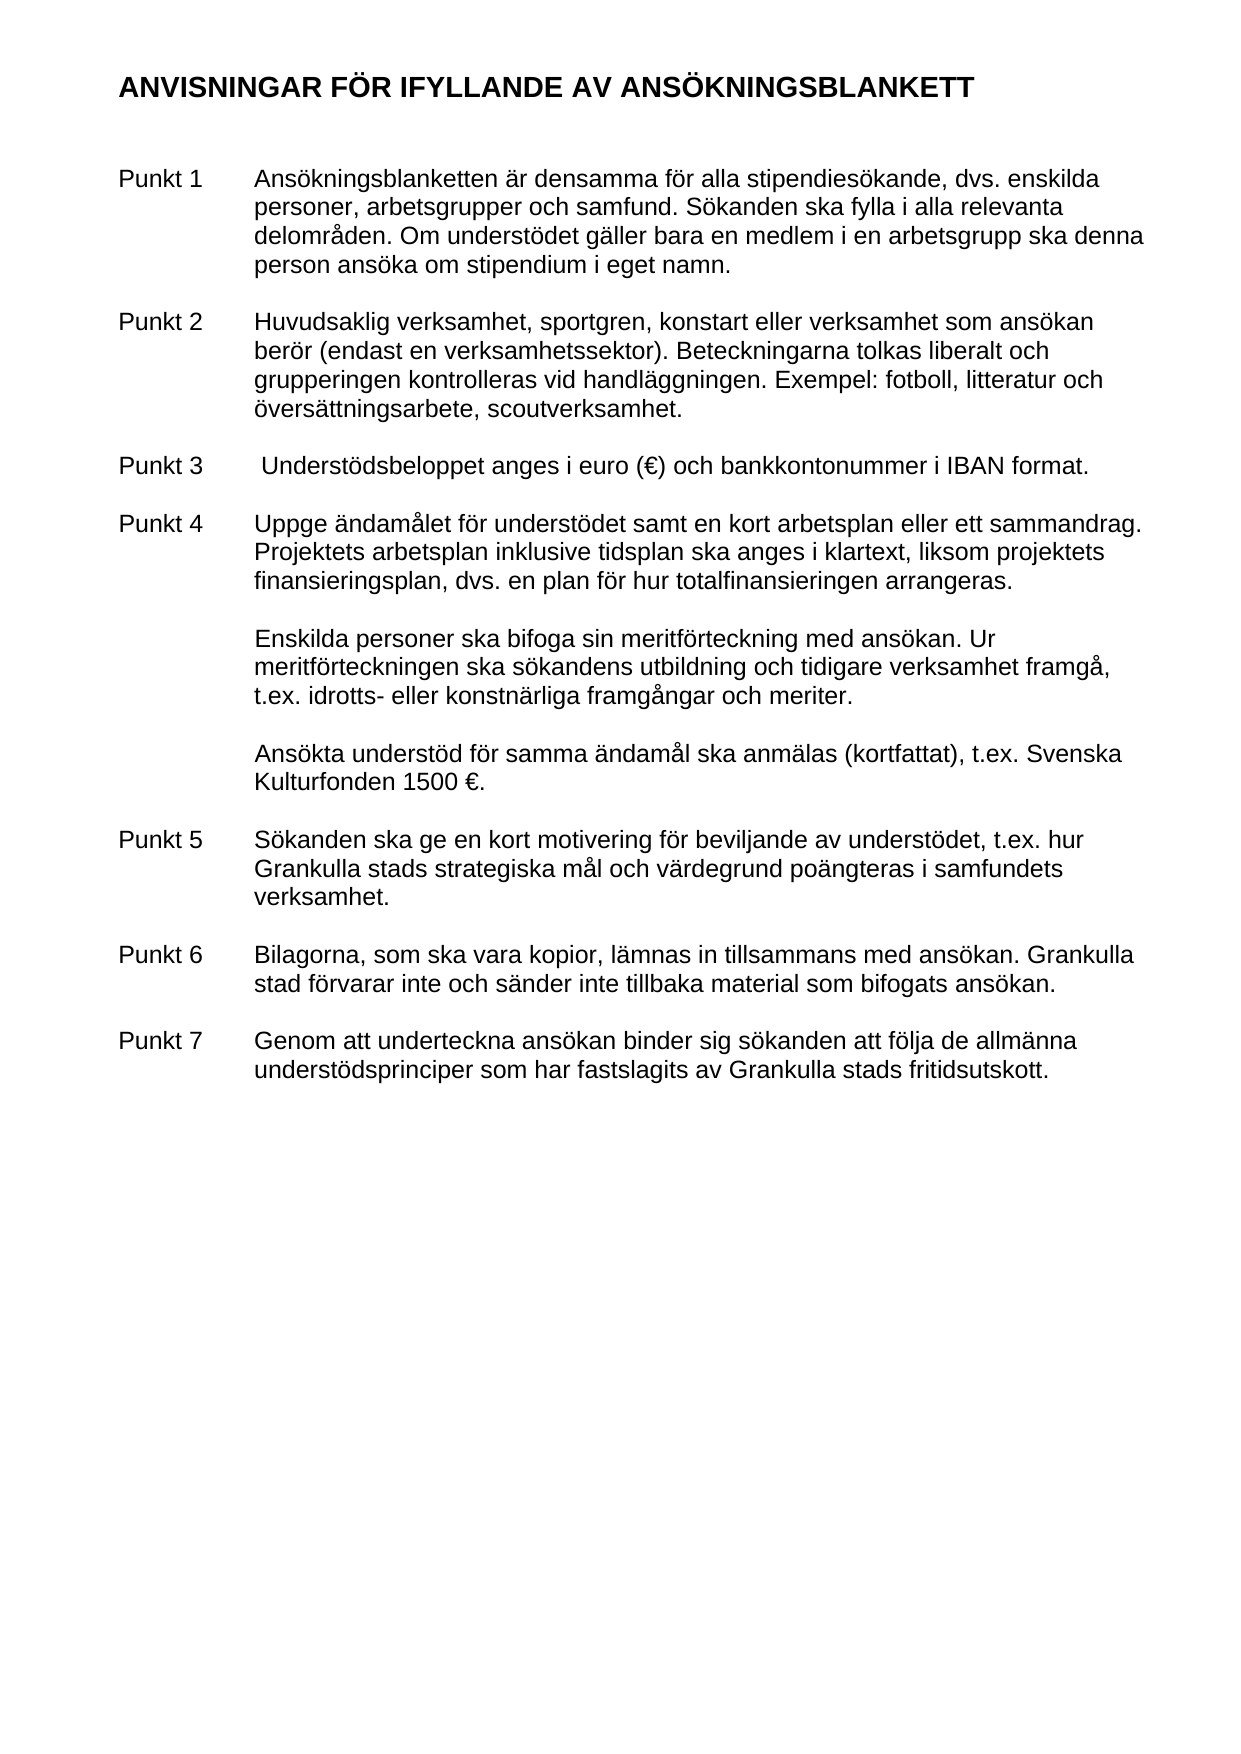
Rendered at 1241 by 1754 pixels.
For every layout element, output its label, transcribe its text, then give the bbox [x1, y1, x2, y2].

text Punkt 7 Genom att underteckna ansökan binder sig sökanden att följa de allmänna understödsprinciper som har fastslagits av Grankulla stads fritidsutskott. [118, 1026, 1152, 1083]
text Punkt 6 Bilagorna, som ska vara kopior, lämnas in tillsammans med ansökan. Grankulla stad förvarar inte och sänder inte tillbaka material som bifogats ansökan. [118, 940, 1152, 997]
text Punkt 1 Ansökningsblanketten är densamma för alla stipendiesökande, dvs. enskilda personer, arbetsgrupper och samfund. Sökanden ska fylla i alla relevanta delområden. Om understödet gäller bara en medlem i en arbetsgrupp ska denna person ansöka om stipendium i eget namn. [118, 163, 1152, 278]
text Enskilda personer ska bifoga sin meritförteckning med ansökan. Ur meritförteckningen ska sökandens utbildning och tidigare verksamhet framgå, t.ex. idrotts- eller konstnärliga framgångar och meriter. [254, 623, 1152, 710]
text Ansökta understöd för samma ändamål ska anmälas (kortfattat), t.ex. Svenska Kulturfonden 1500 €. [254, 738, 1152, 796]
text ANVISNINGAR FÖR IFYLLANDE AV ANSÖKNINGSBLANKETT [118, 70, 1152, 104]
text Punkt 4 Uppge ändamålet för understödet samt en kort arbetsplan eller ett sammandrag. Projektets arbetsplan inklusive tidsplan ska anges i klartext, liksom projektets finansieringsplan, dvs. en plan för hur totalfinansieringen arrangeras. [118, 508, 1152, 595]
text Punkt 2 Huvudsaklig verksamhet, sportgren, konstart eller verksamhet som ansökan berör (endast en verksamhetssektor). Beteckningarna tolkas liberalt och grupperingen kontrolleras vid handläggningen. Exempel: fotboll, litteratur och översättningsarbete, scoutverksamhet. [118, 307, 1152, 422]
text Punkt 5 Sökanden ska ge en kort motivering för beviljande av understödet, t.ex. hur Grankulla stads strategiska mål och värdegrund poängteras i samfundets verksamhet. [118, 825, 1152, 911]
text Punkt 3 Understödsbeloppet anges i euro (€) och bankkontonummer i IBAN format. [118, 451, 1152, 480]
